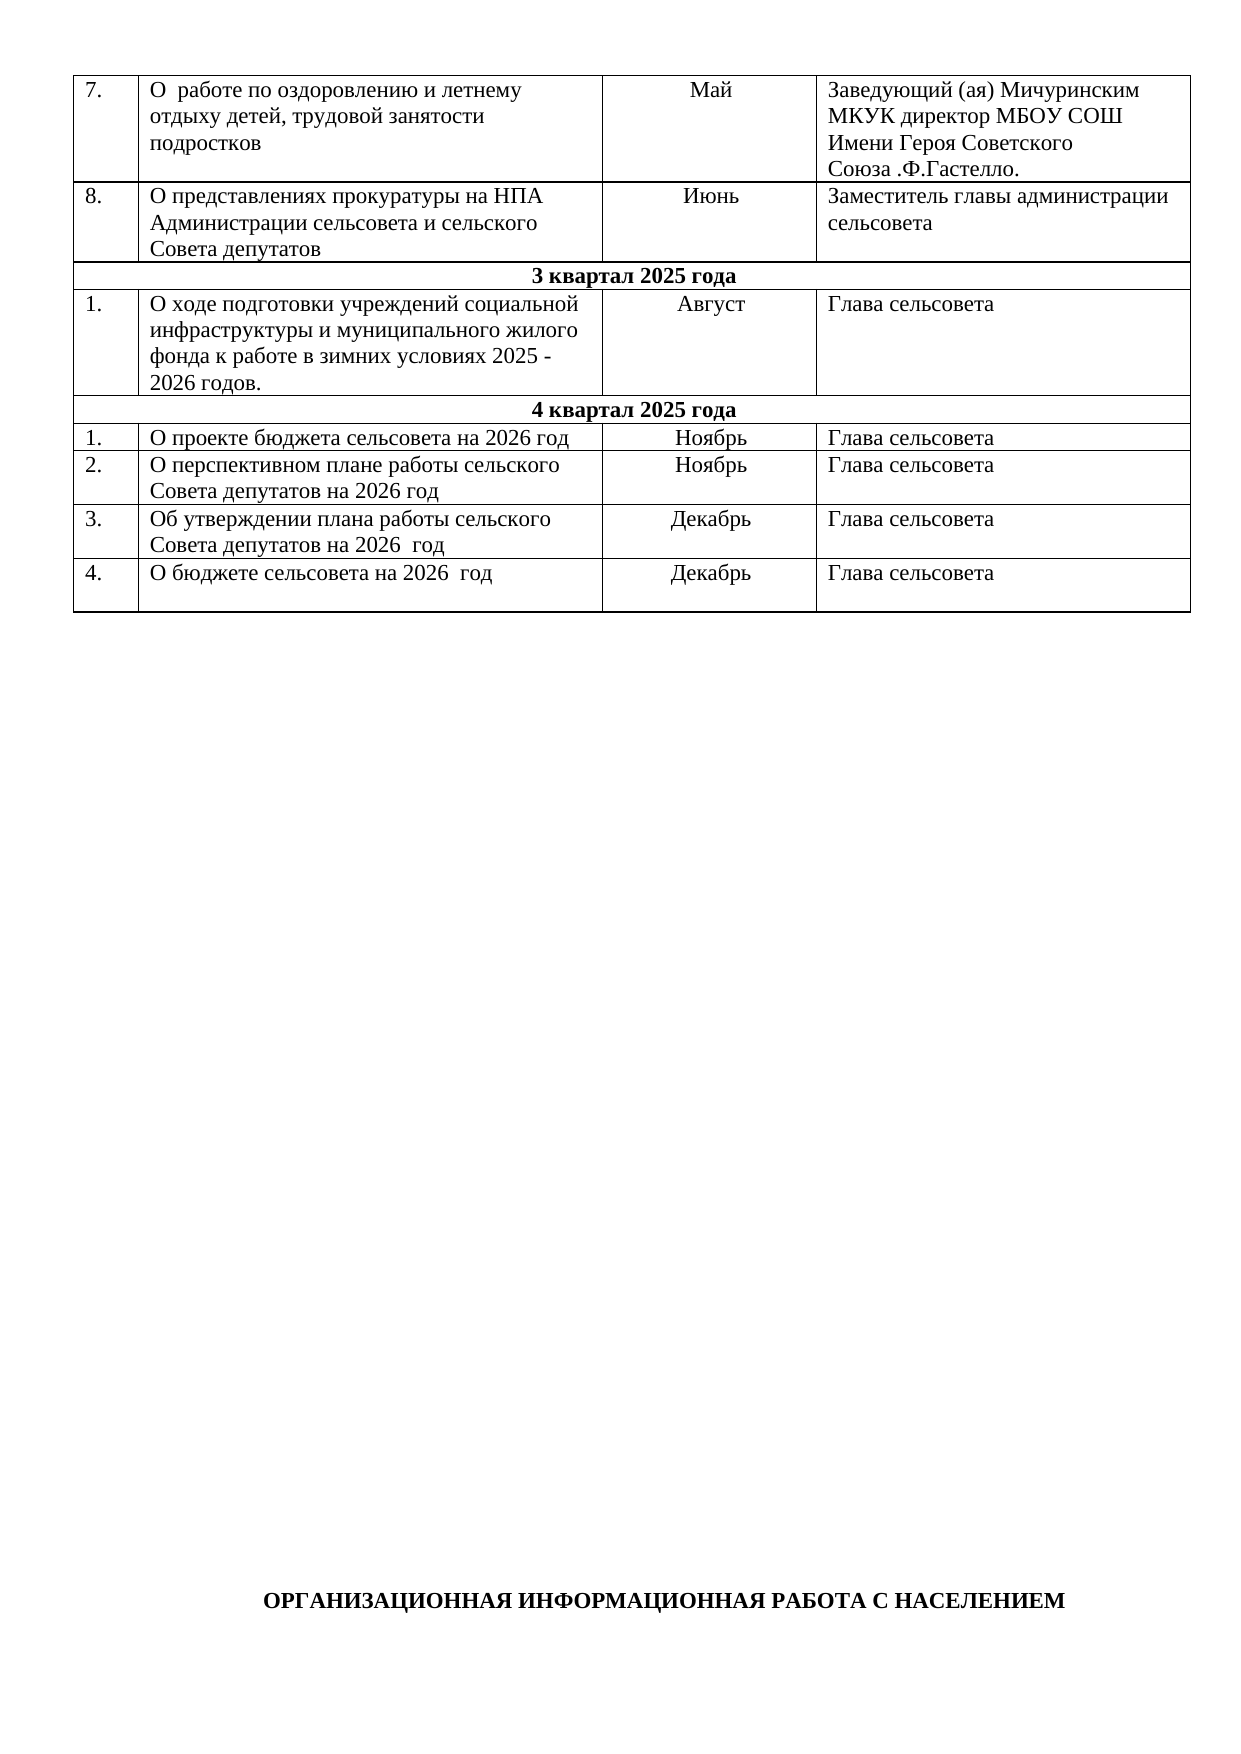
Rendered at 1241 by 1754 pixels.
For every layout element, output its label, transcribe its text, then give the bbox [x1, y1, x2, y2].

table_cell О проекте бюджета сельсовета на 2026 год [139, 424, 602, 450]
table_cell 1. [74, 424, 138, 450]
table_cell 3. [74, 505, 138, 558]
table_cell 8. [74, 183, 138, 261]
table_cell Май [603, 76, 816, 181]
table_cell Заведующий (ая) Мичуринским МКУК директор МБОУ СОШ Имени Героя Советского Союза .Ф.Гастелло. [817, 76, 1190, 181]
table_cell Август [603, 290, 816, 395]
table_cell Глава сельсовета [817, 424, 1190, 450]
table_cell Глава сельсовета [817, 505, 1190, 558]
table_cell Декабрь [603, 505, 816, 558]
table_cell Июнь [603, 183, 816, 261]
table_cell 4 квартал 2025 года [74, 396, 1190, 423]
table_cell Об утверждении плана работы сельского Совета депутатов на 2026 год [139, 505, 602, 558]
table_cell О бюджете сельсовета на 2026 год [139, 559, 602, 611]
table_cell Глава сельсовета [817, 559, 1190, 611]
table_cell Ноябрь [603, 424, 816, 450]
table_cell О представлениях прокуратуры на НПА Администрации сельсовета и сельского Совета депутатов [139, 183, 602, 261]
table_cell Глава сельсовета [817, 290, 1190, 395]
table_cell 3 квартал 2025 года [74, 263, 1190, 289]
table_cell Глава сельсовета [817, 451, 1190, 504]
text ОРГАНИЗАЦИОННАЯ ИНФОРМАЦИОННАЯ РАБОТА С НАСЕЛЕНИЕМ [177, 1587, 1152, 1614]
table_cell 1. [74, 290, 138, 395]
table_cell Декабрь [603, 559, 816, 611]
table_cell Заместитель главы администрации сельсовета [817, 183, 1190, 261]
table_cell О перспективном плане работы сельского Совета депутатов на 2026 год [139, 451, 602, 504]
table_cell 7. [74, 76, 138, 181]
table_cell 2. [74, 451, 138, 504]
table_cell О работе по оздоровлению и летнему отдыху детей, трудовой занятости подростков [139, 76, 602, 181]
table_cell О ходе подготовки учреждений социальной инфраструктуры и муниципального жилого фонда к работе в зимних условиях 2025 -2026 годов. [139, 290, 602, 395]
table_cell 4. [74, 559, 138, 611]
table_cell Ноябрь [603, 451, 816, 504]
